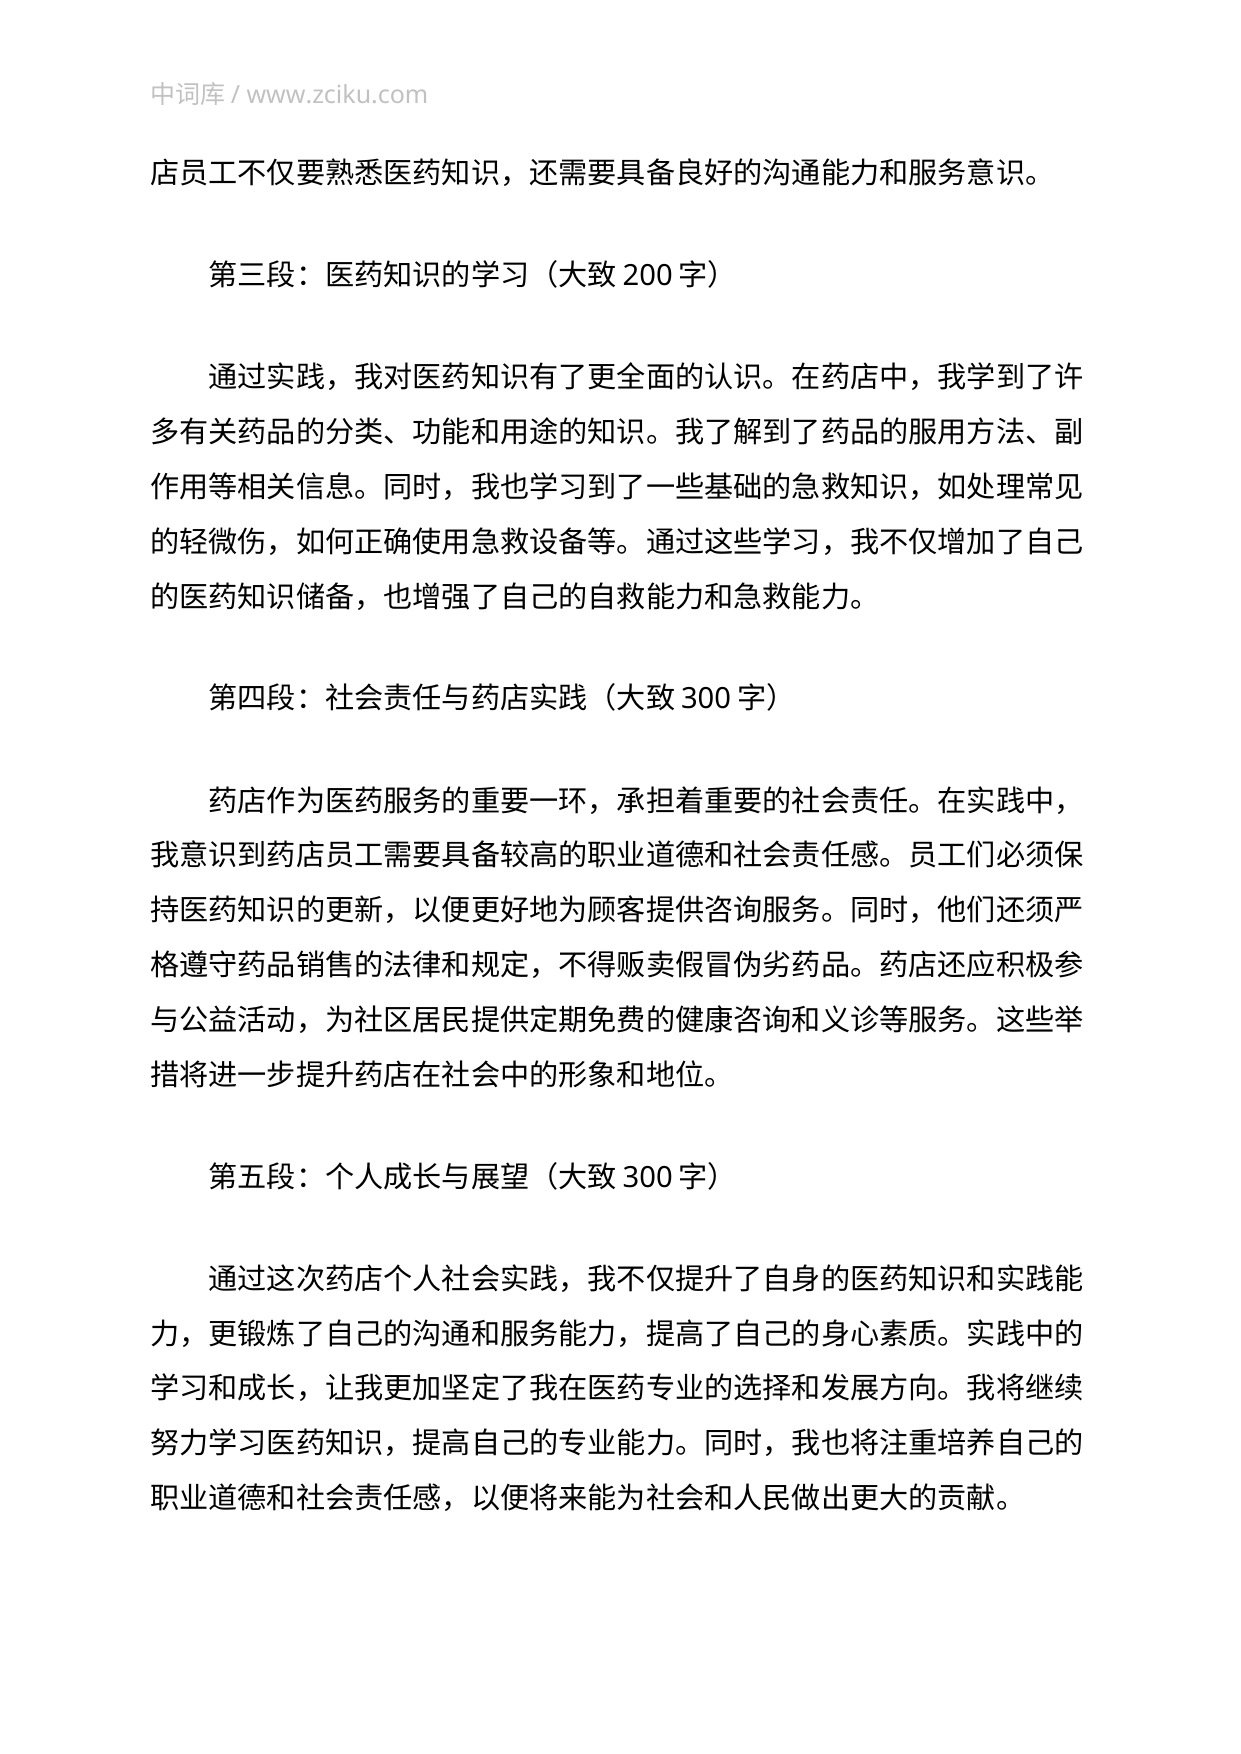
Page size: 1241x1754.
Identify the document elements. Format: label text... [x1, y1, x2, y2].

text 药店作为医药服务的重要一环，承担着重要的社会责任。在实践中，我意识到药店员工需要具备较高的职业道德和社会责任感。员工们必须保持医药知识的更新，以便更好地为顾客提供咨询服务。同时，他们还须严格遵守药品销售的法律和规定，不得贩卖假冒伪劣药品。药店还应积极参与公益活动，为社区居民提供定期免费的健康咨询和义诊等服务。这些举措将进一步提升药店在社会中的形象和地位。 [150, 777, 1090, 1094]
text 第四段：社会责任与药店实践（大致300字） [150, 675, 1090, 717]
text 通过实践，我对医药知识有了更全面的认识。在药店中，我学到了许多有关药品的分类、功能和用途的知识。我了解到了药品的服用方法、副作用等相关信息。同时，我也学习到了一些基础的急救知识，如处理常见的轻微伤，如何正确使用急救设备等。通过这些学习，我不仅增加了自己的医药知识储备，也增强了自己的自救能力和急救能力。 [150, 354, 1090, 616]
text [150, 150, 1090, 192]
text 第五段：个人成长与展望（大致300字） [150, 1153, 1090, 1196]
text 通过这次药店个人社会实践，我不仅提升了自身的医药知识和实践能力，更锻炼了自己的沟通和服务能力，提高了自己的身心素质。实践中的学习和成长，让我更加坚定了我在医药专业的选择和发展方向。我将继续努力学习医药知识，提高自己的专业能力。同时，我也将注重培养自己的职业道德和社会责任感，以便将来能为社会和人民做出更大的贡献。 [150, 1255, 1090, 1517]
text 第三段：医药知识的学习（大致200字） [150, 252, 1090, 294]
